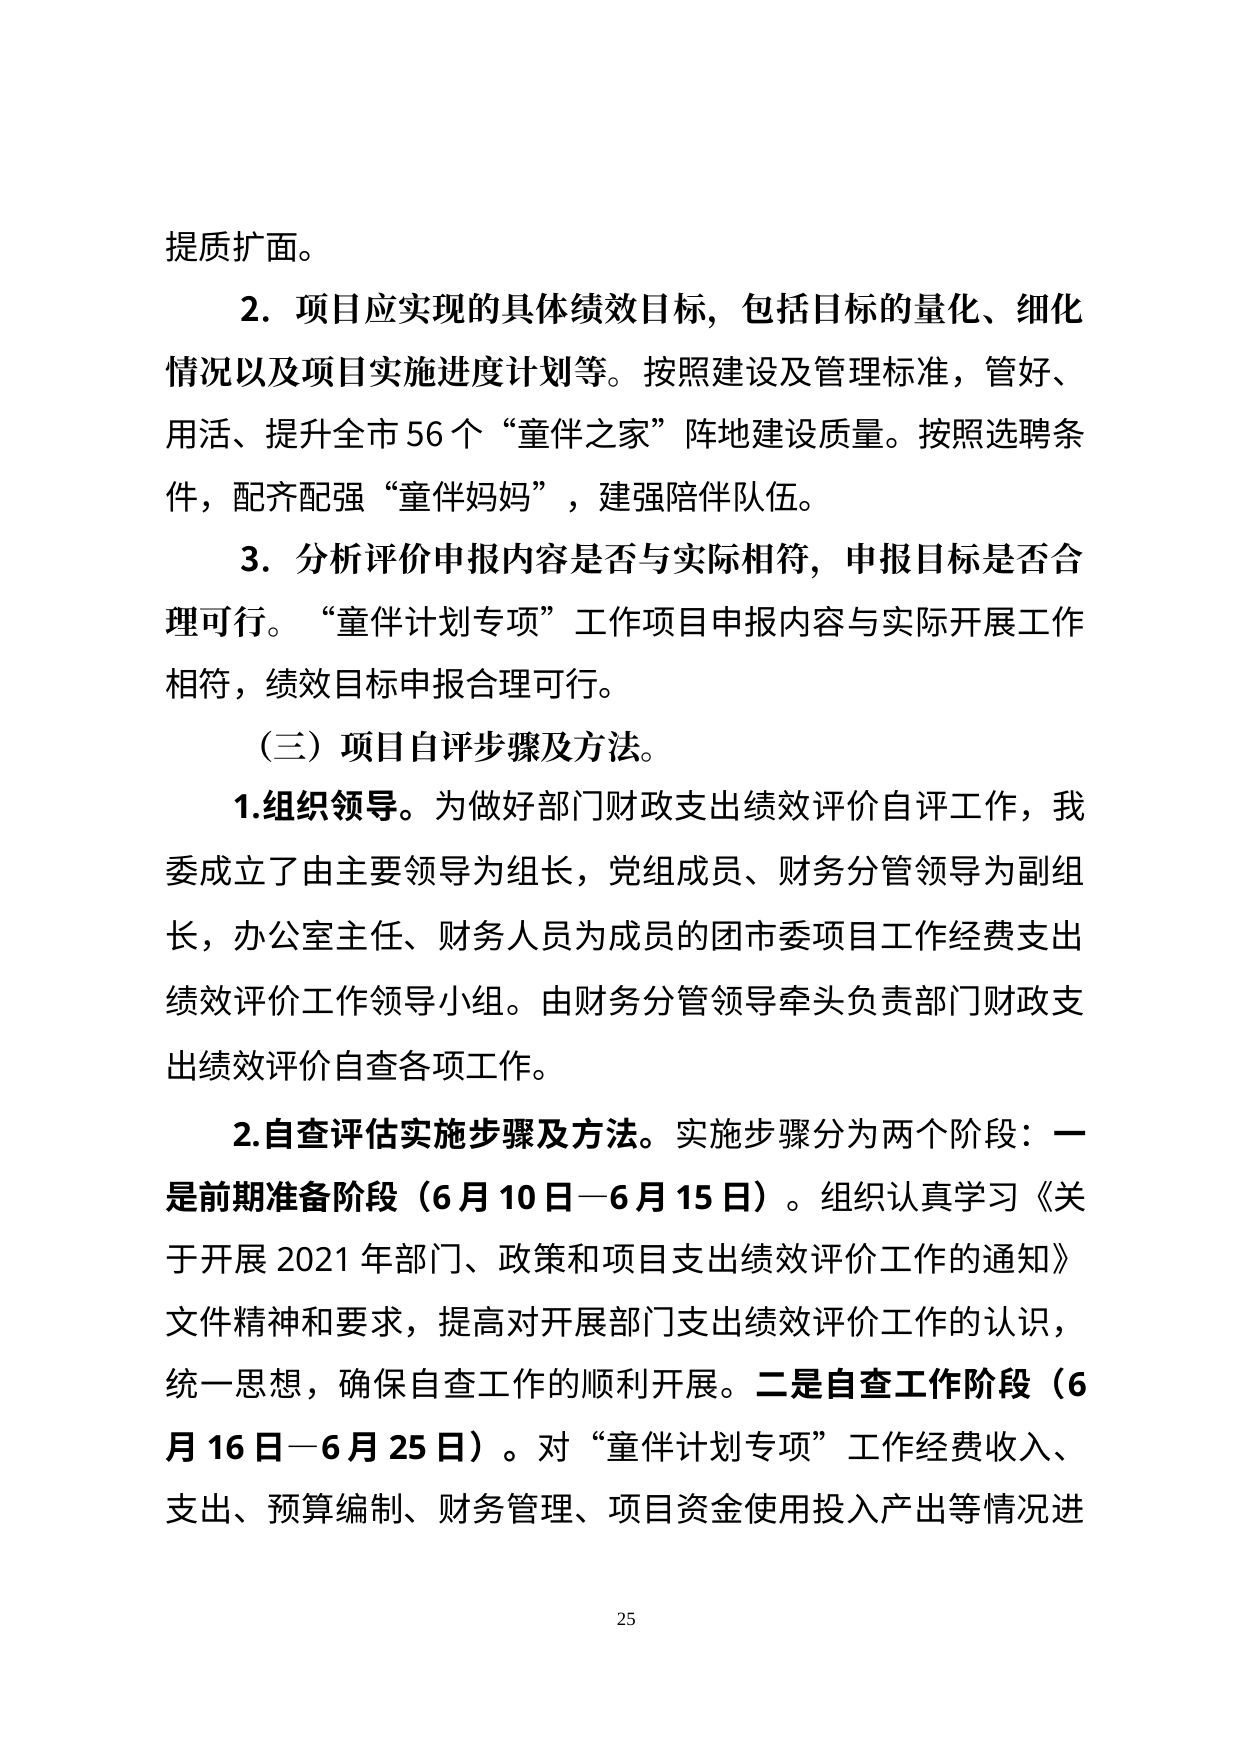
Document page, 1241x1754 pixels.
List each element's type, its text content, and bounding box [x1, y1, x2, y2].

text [165, 209, 1087, 272]
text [165, 1097, 1087, 1534]
text 2．项目应实现的具体绩效目标，包括目标的量化、细化情况以及项目实施进度计划等。按照建设及管理标准，管好、用活、提升全市56个“童伴之家”阵地建设质量。按照选聘条件，配齐配强“童伴妈妈”，建强陪伴队伍。 [165, 272, 1087, 522]
text 3．分析评价申报内容是否与实际相符，申报目标是否合理可行。“童伴计划专项”工作项目申报内容与实际开展工作相符，绩效目标申报合理可行。 [165, 522, 1087, 709]
text 1.组织领导。为做好部门财政支出绩效评价自评工作，我委成立了由主要领导为组长，党组成员、财务分管领导为副组长，办公室主任、财务人员为成员的团市委项目工作经费支出绩效评价工作领导小组。由财务分管领导牵头负责部门财政支出绩效评价自查各项工作。 [165, 772, 1087, 1097]
text （三）项目自评步骤及方法。 [165, 709, 1087, 772]
